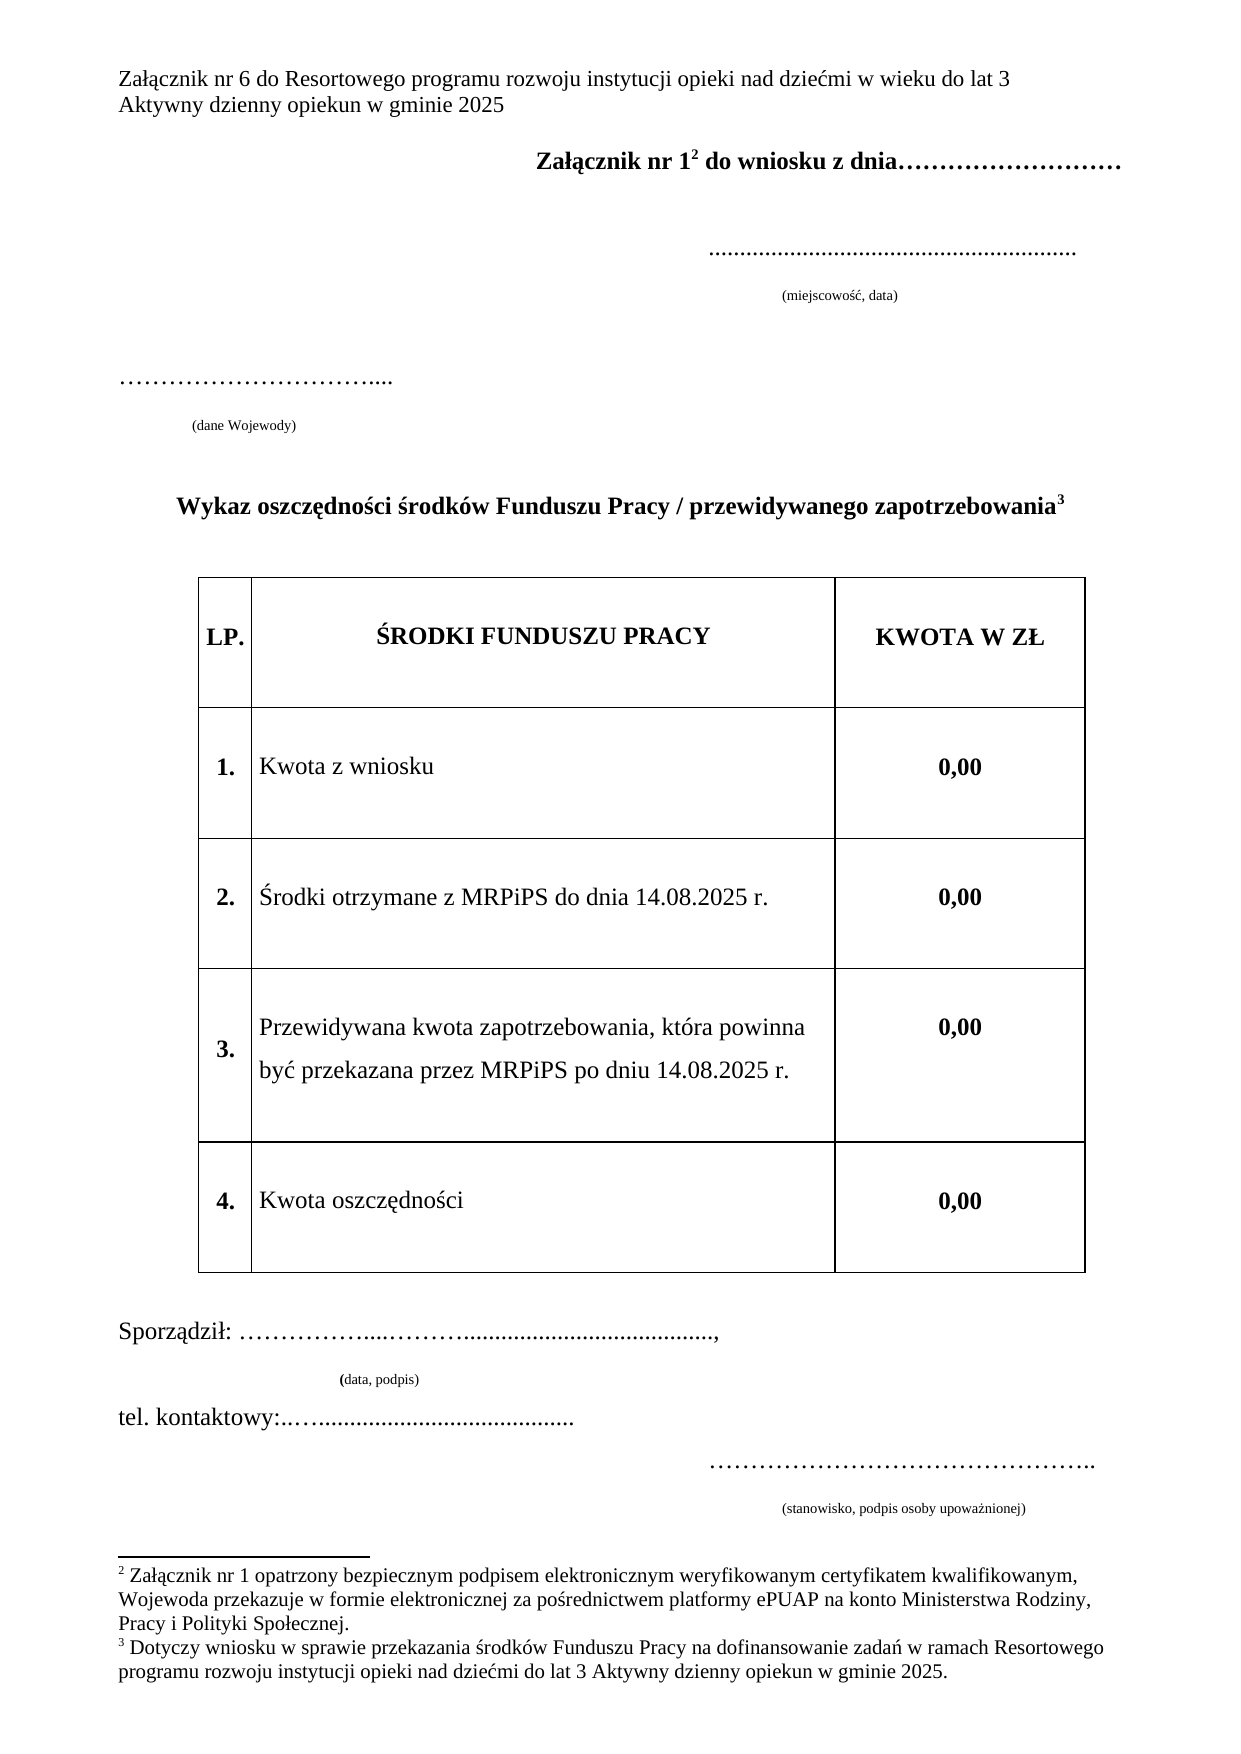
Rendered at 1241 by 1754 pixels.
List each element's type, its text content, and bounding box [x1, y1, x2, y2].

text (miejscowość, data) [708, 275, 1122, 304]
text ........................................................... [634, 232, 1122, 261]
text (dane Wojewody) [118, 404, 1122, 433]
text ………………………….... [118, 318, 1122, 390]
table_cell 0,00 [836, 969, 1084, 1141]
text Wykaz oszczędności środków Funduszu Pracy / przewidywanego zapotrzebowania [118, 491, 1122, 519]
table_cell 1. [199, 708, 251, 838]
table_cell Kwota oszczędności [252, 1143, 834, 1272]
table_header KWOTA W ZŁ [836, 578, 1084, 707]
table_cell Środki otrzymane z MRPiPS do dnia 14.08.2025 r. [252, 839, 834, 968]
table_cell 3. [199, 969, 251, 1141]
table_header LP. [199, 578, 251, 707]
table_cell 0,00 [836, 1143, 1084, 1272]
text ……………………………………….. [634, 1445, 1122, 1474]
table_cell 2. [199, 839, 251, 968]
table_cell 0,00 [836, 839, 1084, 968]
table_cell 0,00 [836, 708, 1084, 838]
table_cell Przewidywana kwota zapotrzebowania, która powinna być przekazana przez MRPiPS po dniu 14.08.2025 r. [252, 969, 834, 1141]
text Sporządził: ……………....………........................................, [118, 1316, 1122, 1344]
text Załącznik nr 1 do wniosku z dnia……………………… [118, 146, 1122, 174]
text tel. kontaktowy:..…......................................... [118, 1402, 1122, 1431]
text (stanowisko, podpis osoby upoważnionej) [118, 1488, 1122, 1517]
table_header ŚRODKI FUNDUSZU PRACY [252, 578, 834, 707]
table_cell Kwota z wniosku [252, 708, 834, 838]
text (data, podpis) [118, 1359, 1122, 1388]
table_cell 4. [199, 1143, 251, 1272]
